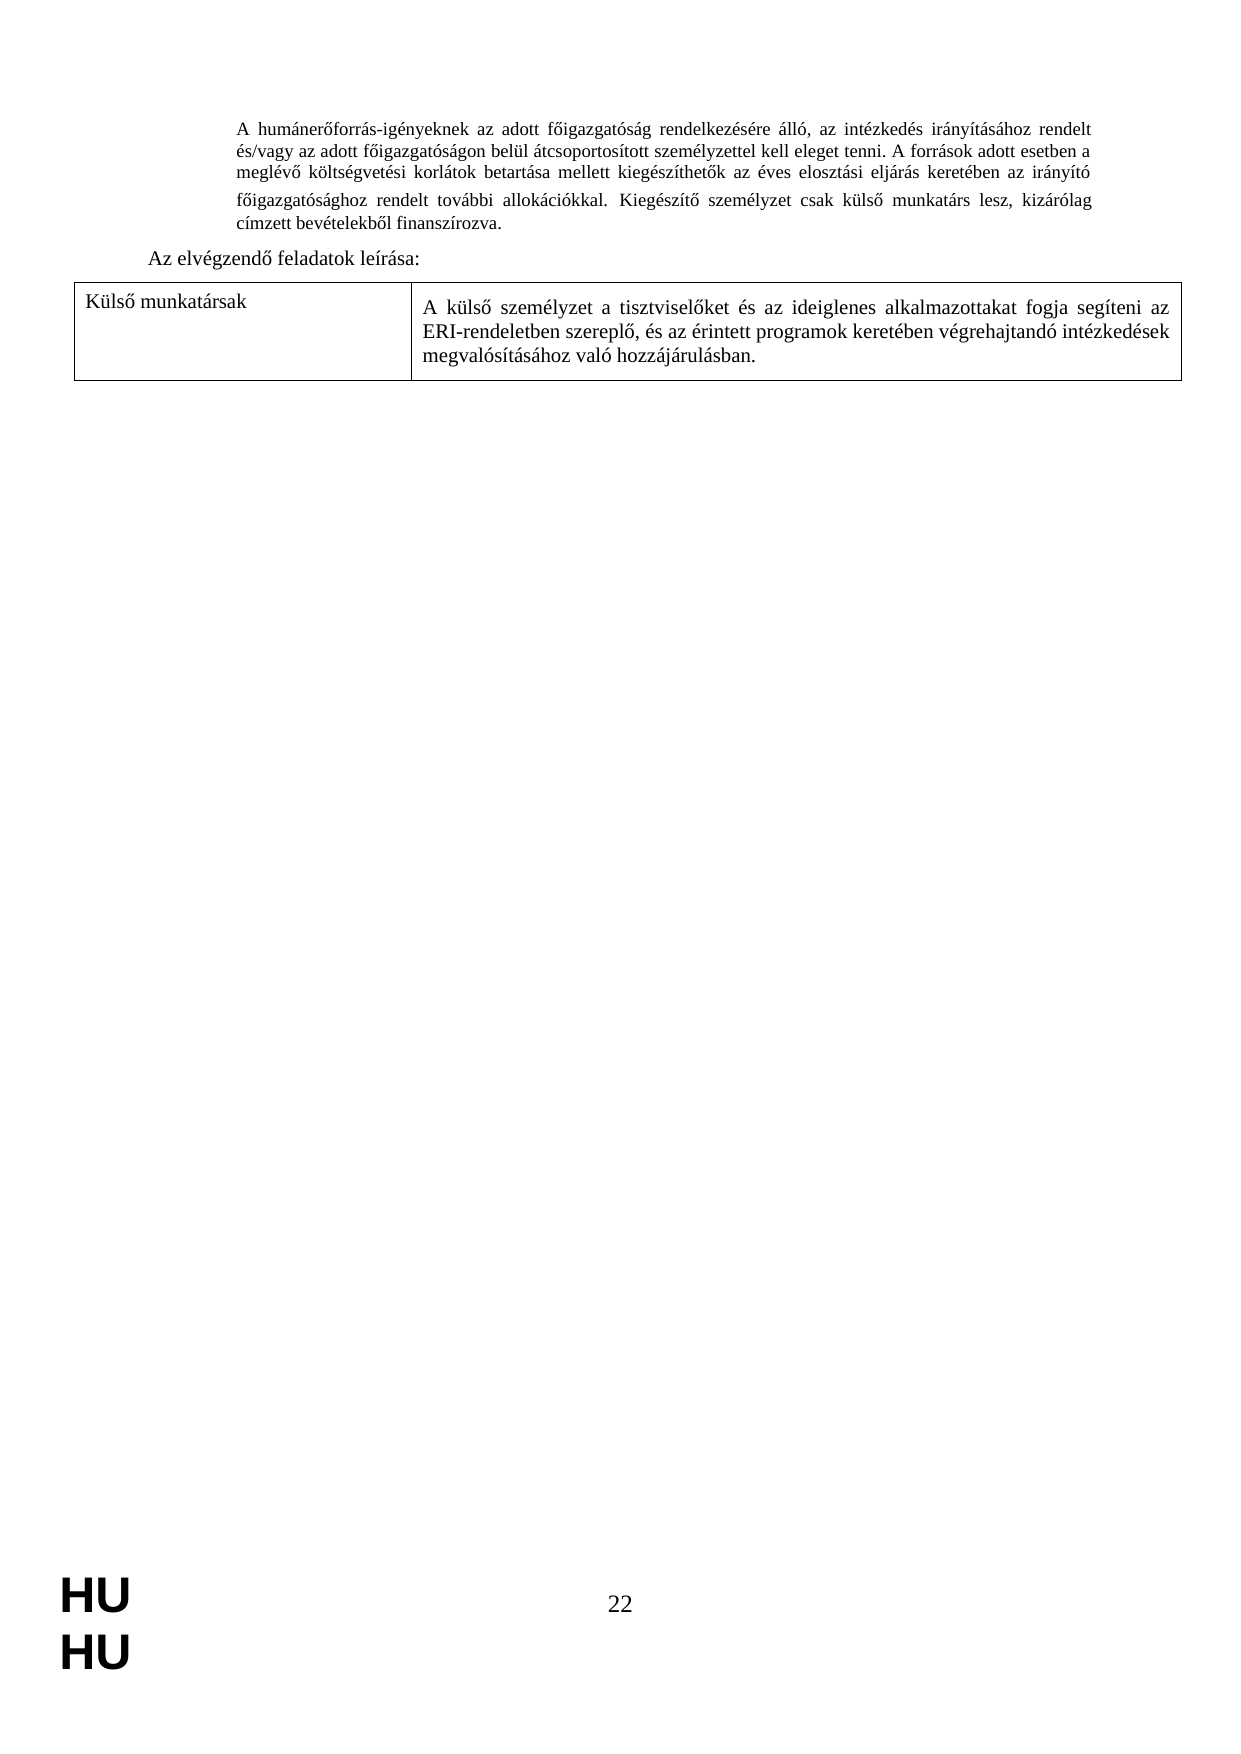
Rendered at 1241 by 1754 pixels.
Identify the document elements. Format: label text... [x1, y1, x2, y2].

text A humánerőforrás-igényeknek az adott főigazgatóság rendelkezésére álló, az intézkedés irányításához rendelt és/vagy az adott főigazgatóságon belül átcsoportosított személyzettel kell eleget tenni. A források adott esetben a meglévő költségvetési korlátok betartása mellett kiegészíthetők az éves elosztási eljárás keretében az irányító főigazgatósághoz rendelt további allokációkkal. Kiegészítő személyzet csak külső munkatárs lesz, kizárólag címzett bevételekből finanszírozva. [236, 118, 1092, 233]
table_header A külső személyzet a tisztviselőket és az ideiglenes alkalmazottakat fogja segíteni az ERI-rendeletben szereplő, és az érintett programok keretében végrehajtandó intézkedések megvalósításához való hozzájárulásban. [412, 283, 1181, 380]
table_header Külső munkatársak [75, 283, 411, 380]
text Az elvégzendő feladatok leírása: [148, 246, 1092, 270]
